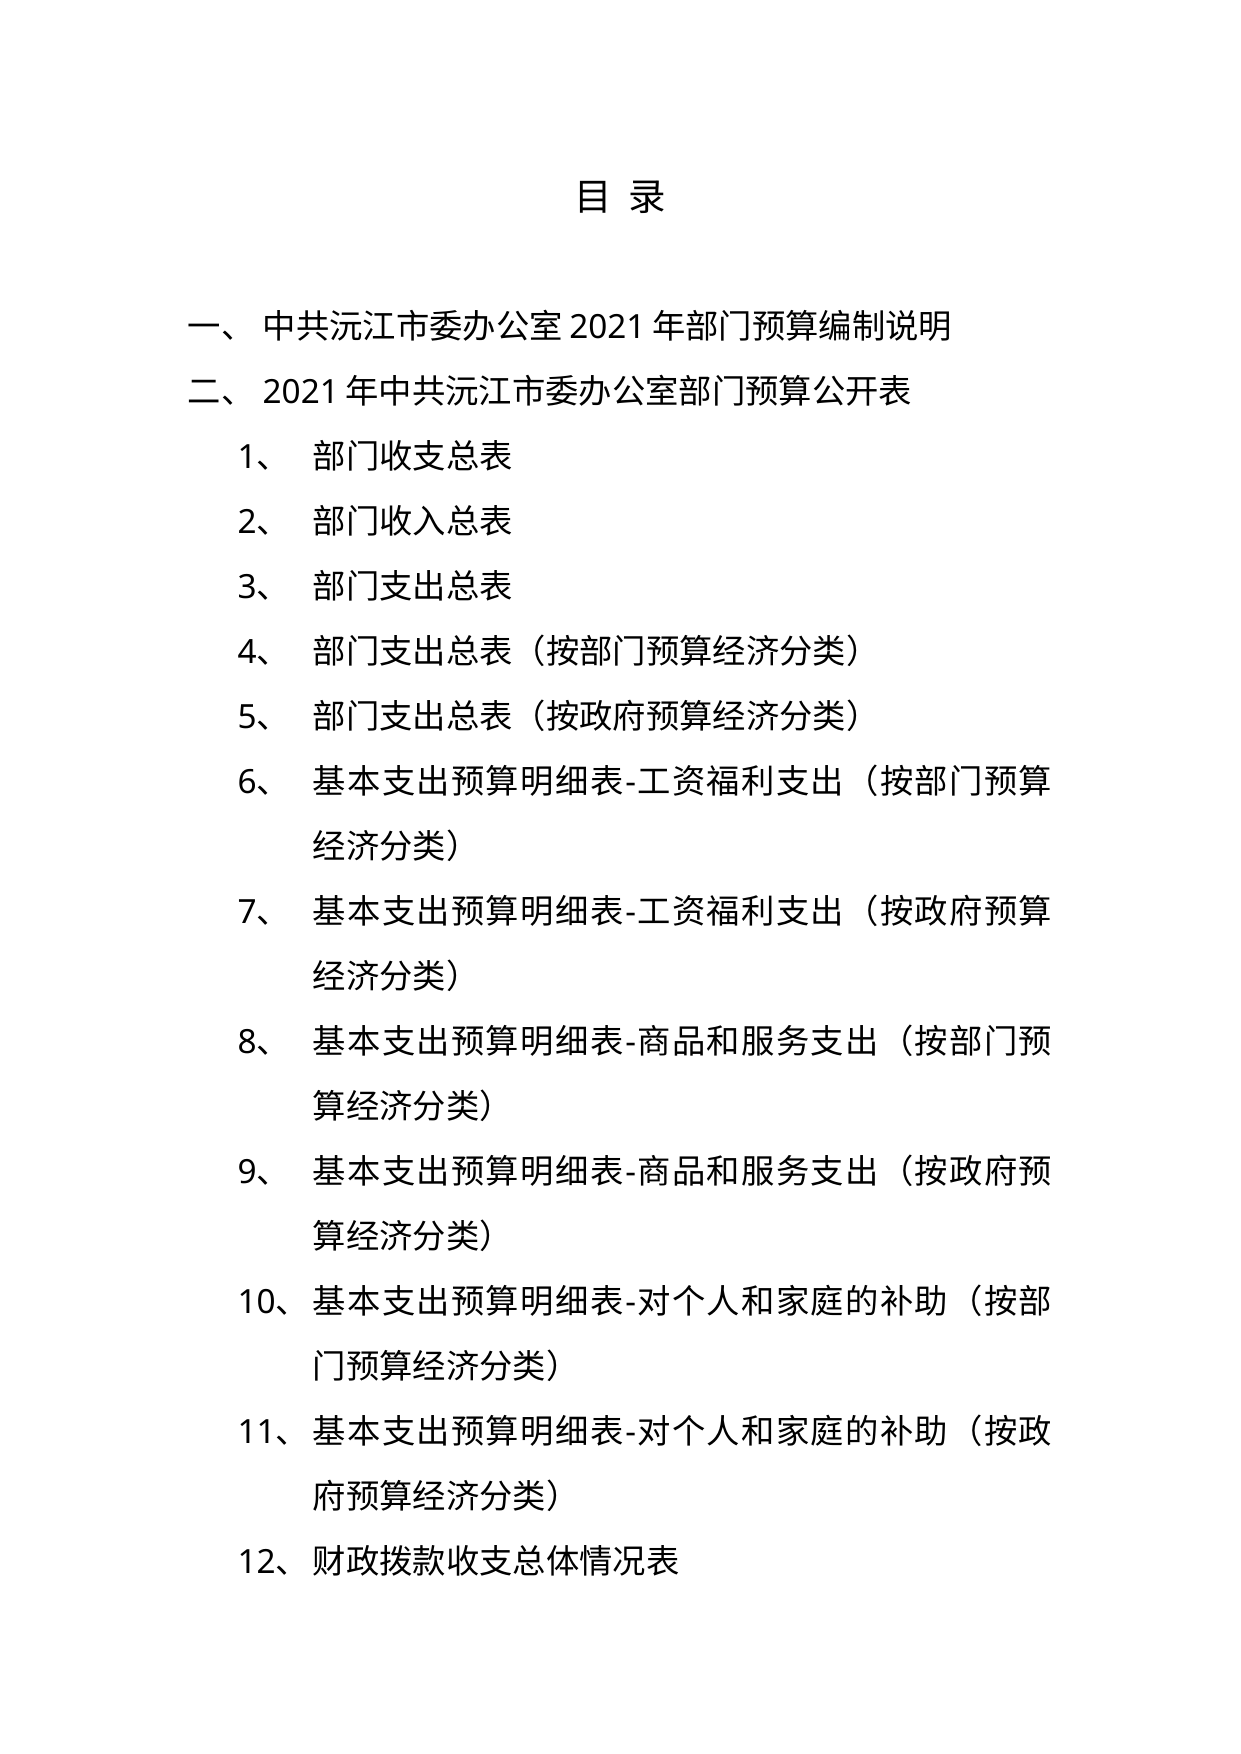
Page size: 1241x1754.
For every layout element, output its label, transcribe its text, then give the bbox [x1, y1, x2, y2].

list 基本支出预算明细表-商品和服务支出（按政府预算经济分类） [237, 1137, 1053, 1267]
list 基本支出预算明细表-工资福利支出（按政府预算经济分类） [237, 877, 1053, 1007]
list 2021年中共沅江市委办公室部门预算公开表 [187, 357, 1053, 422]
list 部门支出总表 [237, 552, 1053, 617]
list 财政拨款收支总体情况表 [237, 1527, 1053, 1592]
list 部门支出总表（按部门预算经济分类） [237, 617, 1053, 682]
list 部门收入总表 [237, 487, 1053, 552]
text 目 录 [187, 162, 1053, 227]
list 基本支出预算明细表-对个人和家庭的补助（按政府预算经济分类） [237, 1397, 1053, 1527]
list 中共沅江市委办公室2021年部门预算编制说明 [187, 292, 1053, 357]
list 部门收支总表 [237, 422, 1053, 487]
list 基本支出预算明细表-商品和服务支出（按部门预算经济分类） [237, 1007, 1053, 1137]
list 基本支出预算明细表-对个人和家庭的补助（按部门预算经济分类） [237, 1267, 1053, 1397]
list 部门支出总表（按政府预算经济分类） [237, 682, 1053, 747]
list 基本支出预算明细表-工资福利支出（按部门预算经济分类） [237, 747, 1053, 877]
